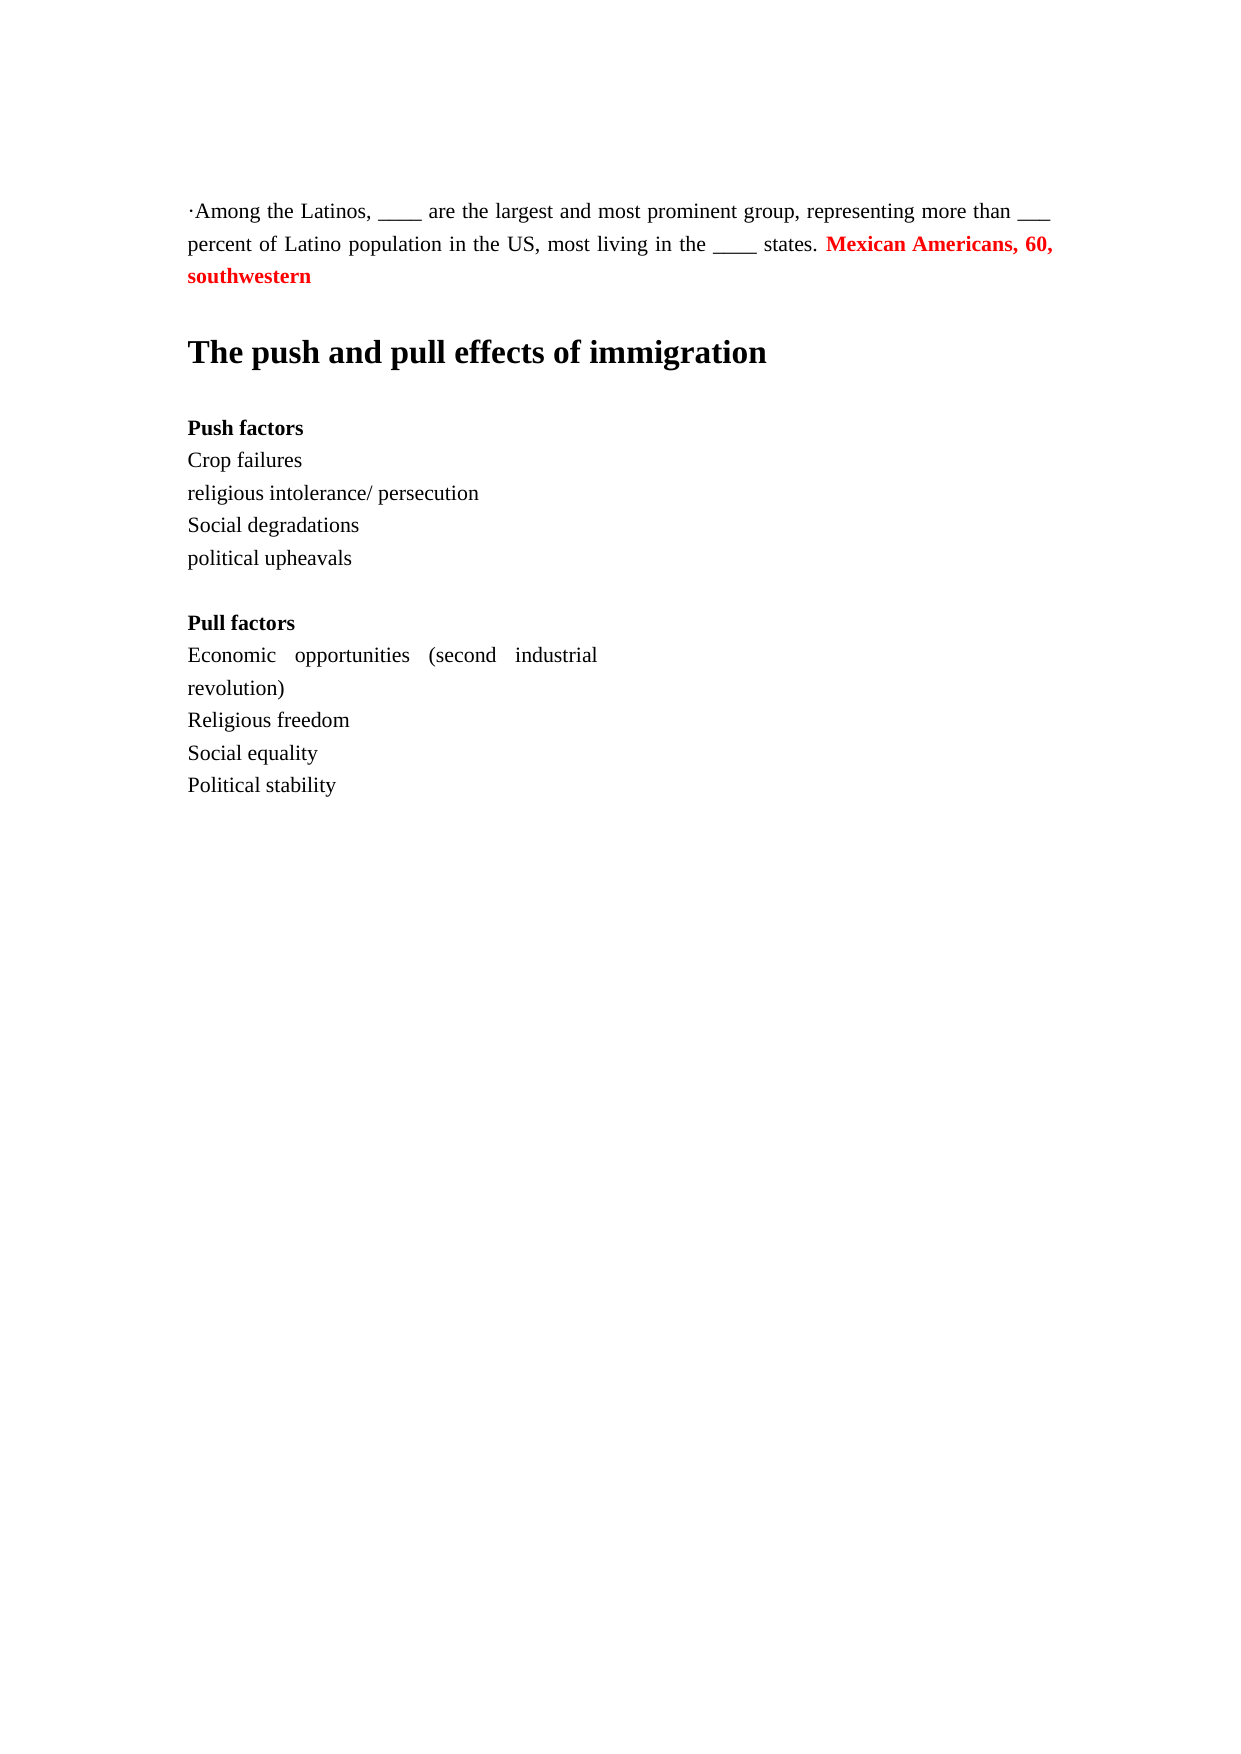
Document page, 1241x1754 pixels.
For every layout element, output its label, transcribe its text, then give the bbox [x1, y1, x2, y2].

text Push factors [187, 411, 598, 444]
text Social degradations [187, 509, 598, 541]
text political upheavals [187, 541, 598, 574]
text Crop failures [187, 444, 598, 476]
text religious intolerance/ persecution [187, 476, 598, 509]
text Economic opportunities (second industrial revolution) [187, 639, 598, 704]
subtitle The push and pull effects of immigration [187, 319, 1053, 384]
text Political stability [187, 769, 598, 801]
text Social equality [187, 736, 598, 769]
text ·Among the Latinos, ____ are the largest and most prominent group, representing more than ___ percent of Latino population in the US, most living in the ____ states. Mexican Americans, 60, southwestern [187, 194, 1053, 292]
text Religious freedom [187, 704, 598, 736]
text Pull factors [187, 606, 598, 639]
